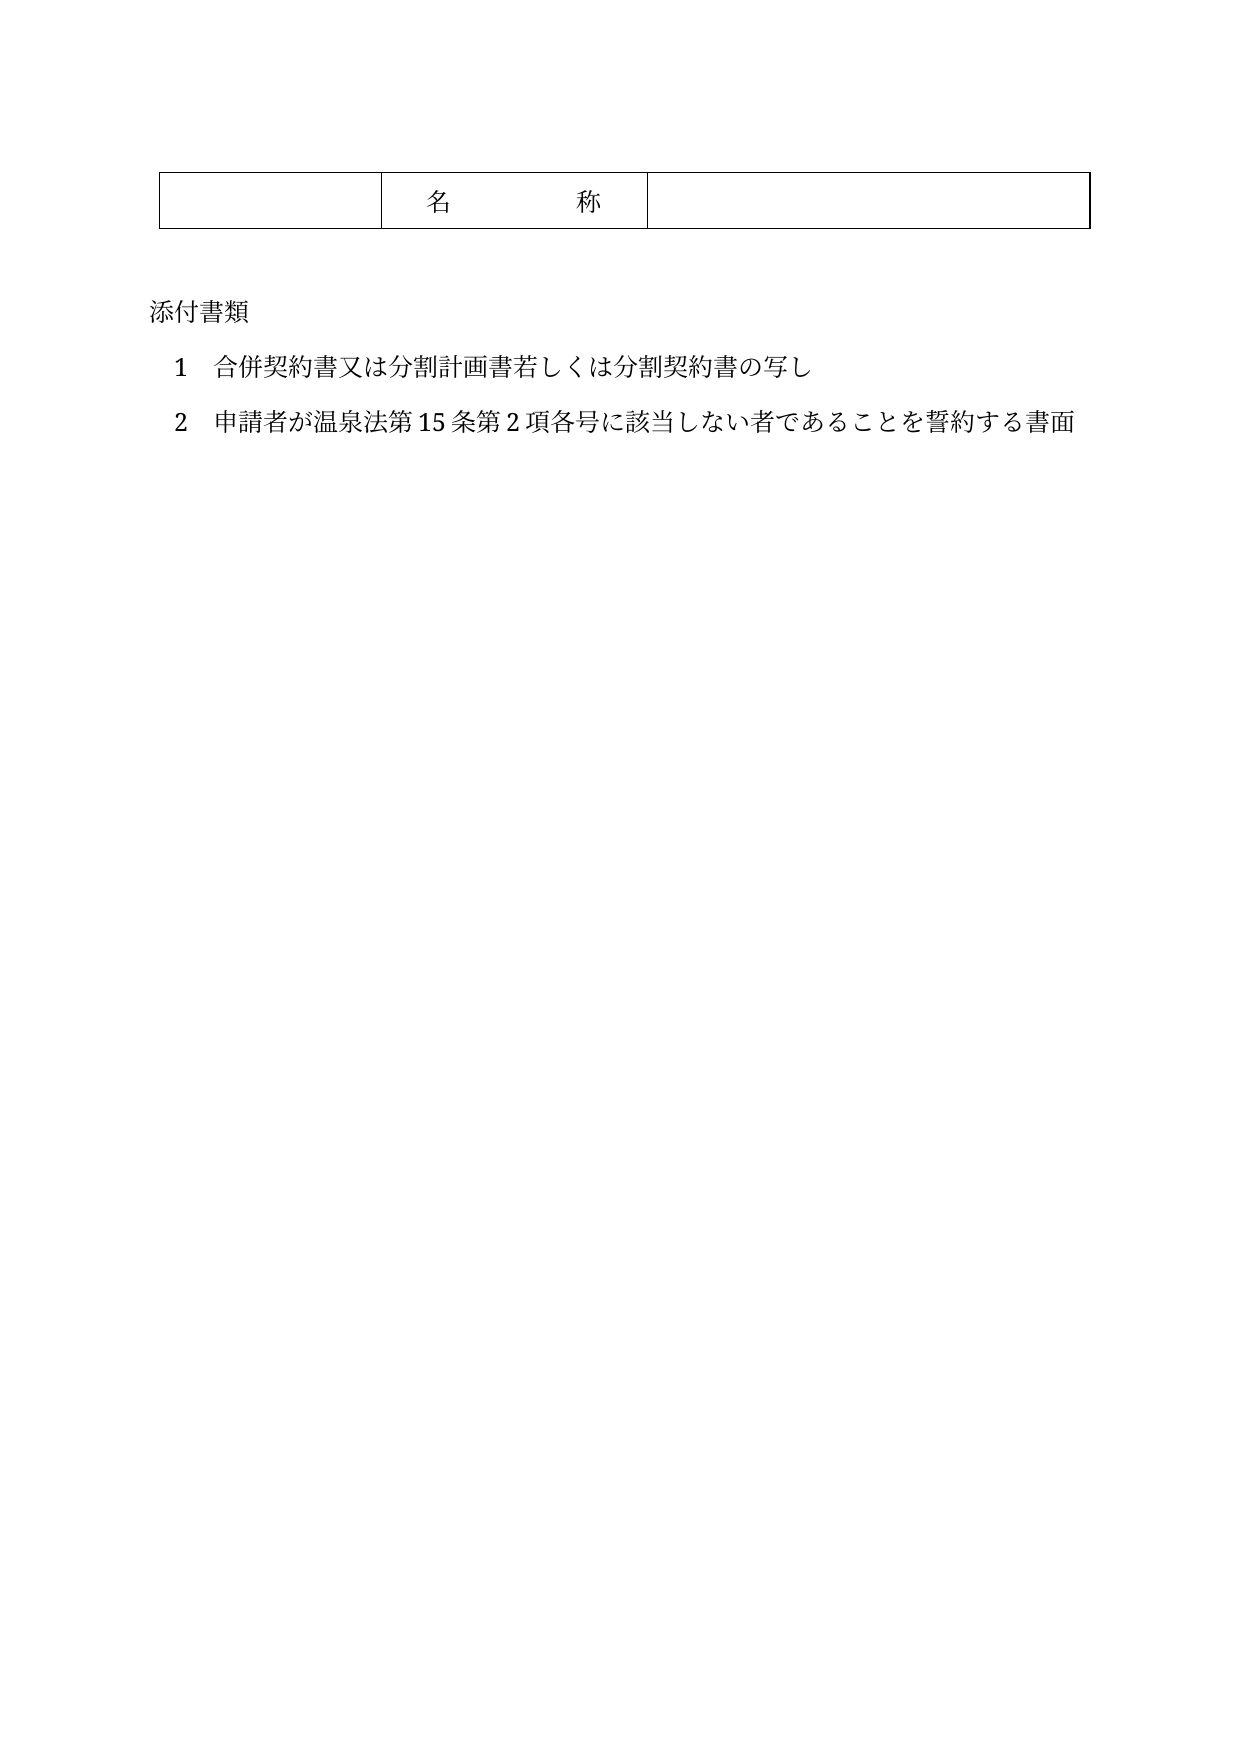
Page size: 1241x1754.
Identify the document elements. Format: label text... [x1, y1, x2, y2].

text 1 合併契約書又は分割計画書若しくは分割契約書の写し [149, 338, 1101, 393]
text 2 申請者が温泉法第15条第2項各号に該当しない者であることを誓約する書面 [149, 393, 1101, 448]
table_cell [648, 173, 1089, 228]
table_cell 温泉利用施設 [160, 173, 381, 228]
text 添付書類 [149, 284, 1101, 338]
table_cell 名 称 [382, 173, 647, 228]
